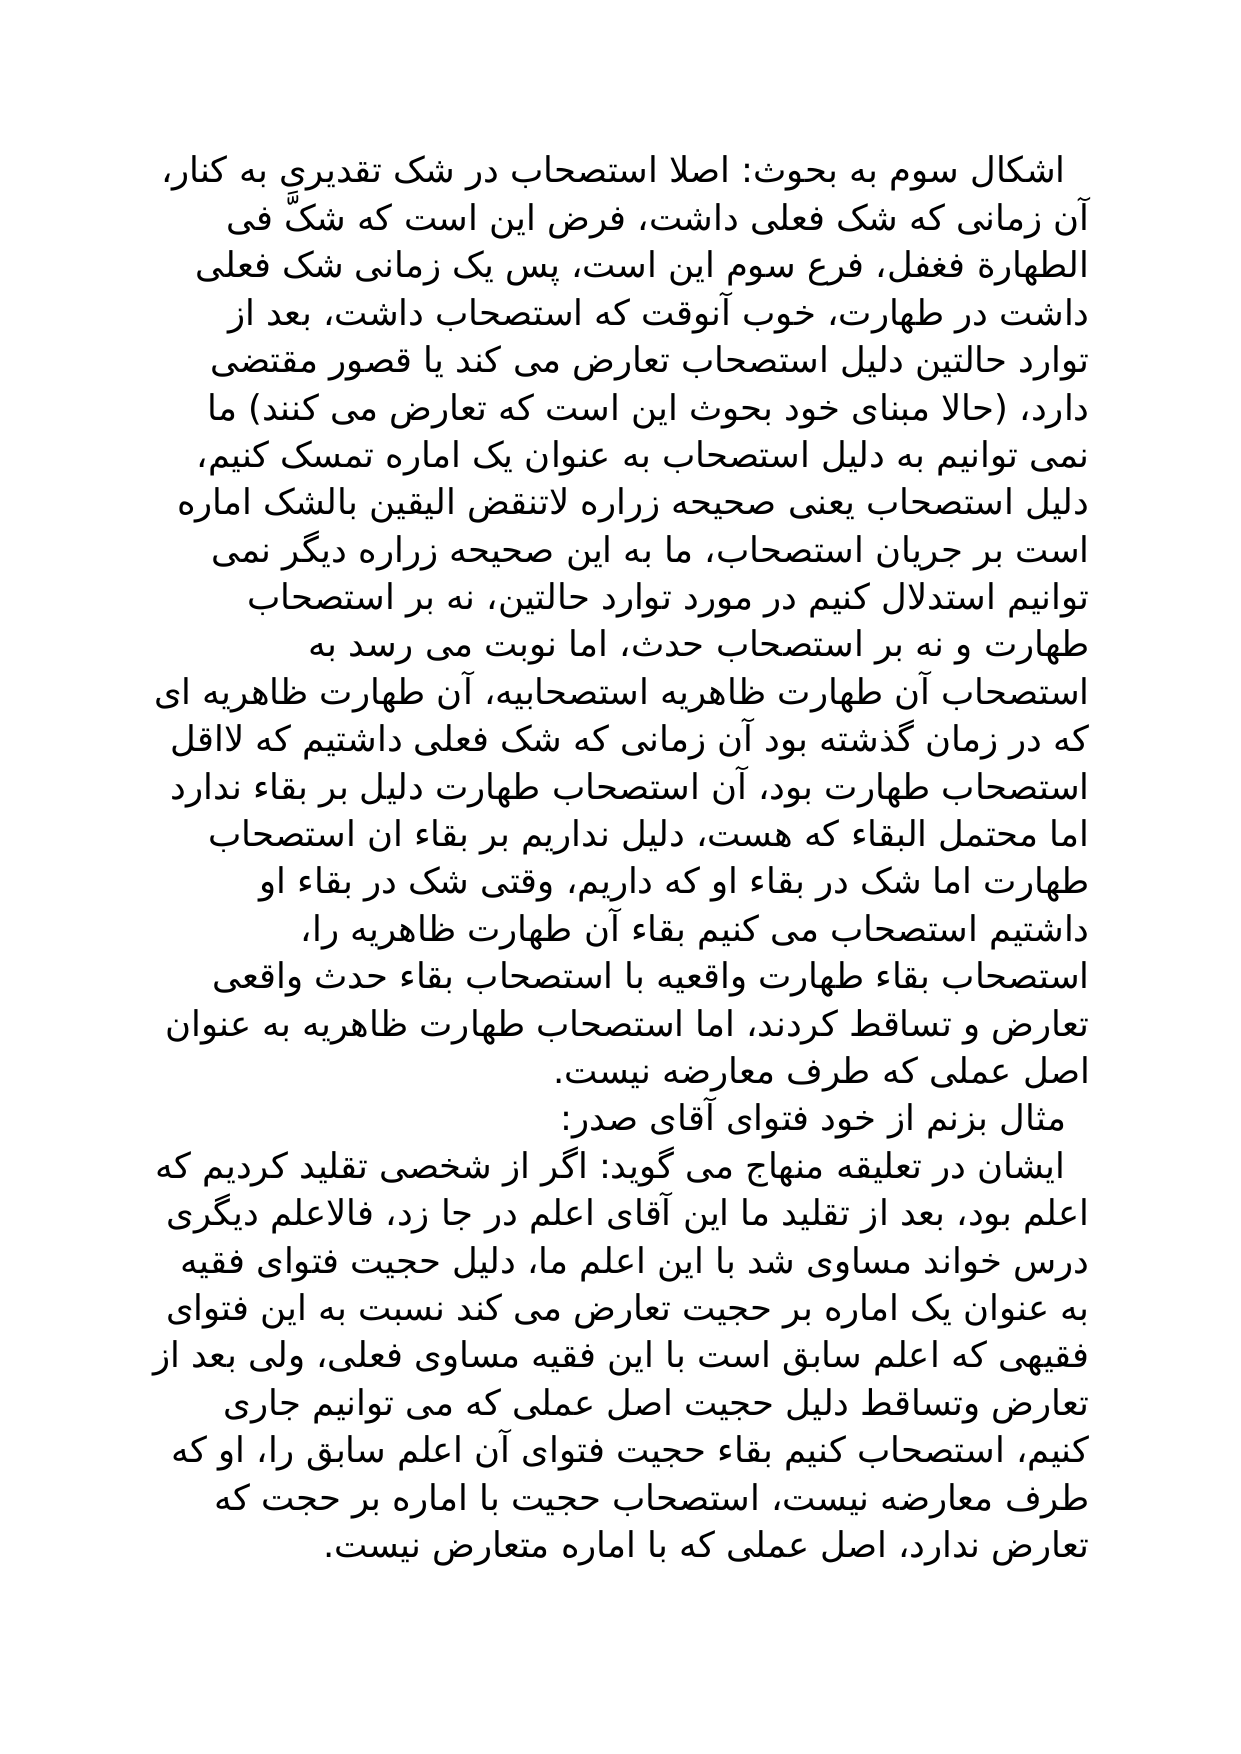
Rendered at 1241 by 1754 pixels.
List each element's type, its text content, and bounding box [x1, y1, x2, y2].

text ایشان در تعلیقه منهاج می گوید: اگر از شخصی تقلید کردیم که اعلم بود، بعد از تقلید ما این آقای اعلم در جا زد، فالاعلم دیگری درس خواند مساوی شد با این اعلم ما، دلیل حجیت فتوای فقیه به عنوان یک اماره بر حجیت تعارض می کند نسبت به این فتوای فقیهی که اعلم سابق است با این فقیه مساوی فعلی، ولی بعد از تعارض وتساقط دلیل حجیت اصل عملی که می توانیم جاری کنیم، استصحاب کنیم بقاء حجیت فتوای آن اعلم سابق را، او که طرف معارضه نیست، استصحاب حجیت با اماره بر حجت که تعارض ندارد، اصل عملی که با اماره متعارض نیست. [150, 1145, 1090, 1566]
text اشکال سوم به بحوث: اصلا استصحاب در شک تقدیری به کنار، آن زمانی که شک فعلی داشت، فرض این است که شکَّ فی الطهارة فغفل، فرع سوم این است، پس یک زمانی شک فعلی داشت در طهارت، خوب آنوقت که استصحاب داشت، بعد از توارد حالتین دلیل استصحاب تعارض می کند یا قصور مقتضی دارد، (حالا مبنای خود بحوث این است که تعارض می کنند) ما نمی توانیم به دلیل استصحاب به عنوان یک اماره تمسک کنیم، دلیل استصحاب یعنی صحیحه زراره لاتنقض الیقین بالشک اماره است بر جریان استصحاب، ما به این صحیحه زراره دیگر نمی توانیم استدلال کنیم در مورد توارد حالتین، نه بر استصحاب طهارت و نه بر استصحاب حدث، اما نوبت می رسد به استصحاب آن طهارت ظاهریه استصحابیه، آن طهارت ظاهریه ای که در زمان گذشته بود آن زمانی که شک فعلی داشتیم که لااقل استصحاب طهارت بود، آن استصحاب طهارت دلیل بر بقاء ندارد اما محتمل البقاء که هست، دلیل نداریم بر بقاء ان استصحاب طهارت اما شک در بقاء او که داریم، وقتی شک در بقاء او داشتیم استصحاب می کنیم بقاء آن طهارت ظاهریه را، استصحاب بقاء طهارت واقعیه با استصحاب بقاء حدث واقعی تعارض و تساقط کردند، اما استصحاب طهارت ظاهریه به عنوان اصل عملی که طرف معارضه نیست. [150, 150, 1090, 1092]
text مثال بزنم از خود فتوای آقای صدر: [150, 1098, 1090, 1139]
